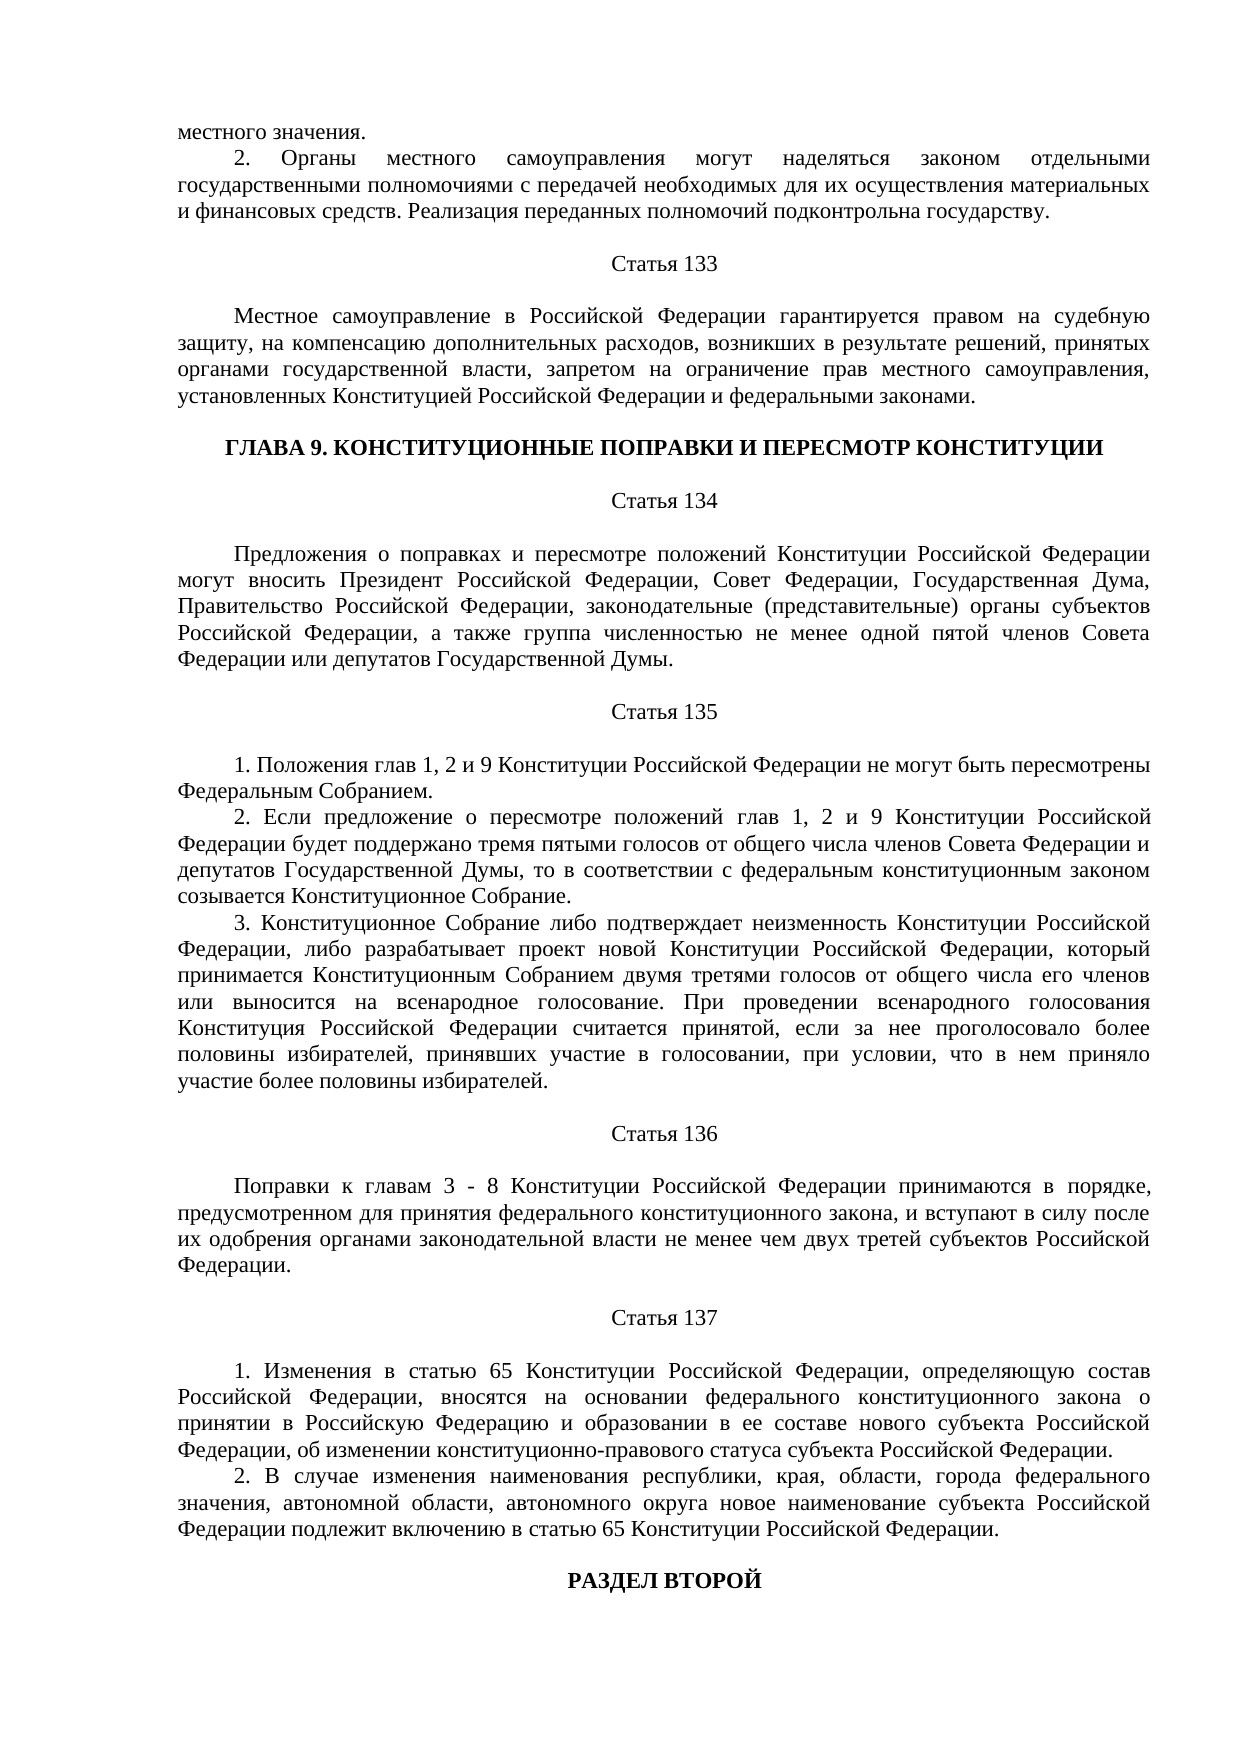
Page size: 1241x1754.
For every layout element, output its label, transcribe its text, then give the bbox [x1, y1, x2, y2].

text Статья 133 [177, 250, 1152, 276]
text 1. Положения глав 1, 2 и 9 Конституции Российской Федерации не могут быть пересмотрены Федеральным Собранием. [177, 751, 1152, 803]
text 1. Изменения в статью 65 Конституции Российской Федерации, определяющую состав Российской Федерации, вносятся на основании федерального конституционного закона о принятии в Российскую Федерацию и образовании в ее составе нового субъекта Российской Федерации, об изменении конституционно-правового статуса субъекта Российской Федерации. [177, 1357, 1152, 1462]
text Статья 137 [177, 1304, 1152, 1330]
text Статья 135 [177, 698, 1152, 724]
text Местное самоуправление в Российской Федерации гарантируется правом на судебную защиту, на компенсацию дополнительных расходов, возникших в результате решений, принятых органами государственной власти, запретом на ограничение прав местного самоуправления, установленных Конституцией Российской Федерации и федеральными законами. [177, 303, 1152, 408]
text Предложения о поправках и пересмотре положений Конституции Российской Федерации могут вносить Президент Российской Федерации, Совет Федерации, Государственная Дума, Правительство Российской Федерации, законодательные (представительные) органы субъектов Российской Федерации, а также группа численностью не менее одной пятой членов Совета Федерации или депутатов Государственной Думы. [177, 540, 1152, 672]
title ГЛАВА 9. КОНСТИТУЦИОННЫЕ ПОПРАВКИ И ПЕРЕСМОТР КОНСТИТУЦИИ [177, 434, 1152, 461]
title РАЗДЕЛ ВТОРОЙ [177, 1568, 1152, 1594]
text 2. В случае изменения наименования республики, края, области, города федерального значения, автономной области, автономного округа новое наименование субъекта Российской Федерации подлежит включению в статью 65 Конституции Российской Федерации. [177, 1462, 1152, 1541]
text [177, 118, 1152, 144]
text 2. Органы местного самоуправления могут наделяться законом отдельными государственными полномочиями с передачей необходимых для их осуществления материальных и финансовых средств. Реализация переданных полномочий подконтрольна государству. [177, 144, 1152, 223]
text 2. Если предложение о пересмотре положений глав 1, 2 и 9 Конституции Российской Федерации будет поддержано тремя пятыми голосов от общего числа членов Совета Федерации и депутатов Государственной Думы, то в соответствии с федеральным конституционным законом созывается Конституционное Собрание. [177, 803, 1152, 909]
text 3. Конституционное Собрание либо подтверждает неизменность Конституции Российской Федерации, либо разрабатывает проект новой Конституции Российской Федерации, который принимается Конституционным Собранием двумя третями голосов от общего числа его членов или выносится на всенародное голосование. При проведении всенародного голосования Конституция Российской Федерации считается принятой, если за нее проголосовало более половины избирателей, принявших участие в голосовании, при условии, что в нем приняло участие более половины избирателей. [177, 909, 1152, 1093]
text Статья 136 [177, 1119, 1152, 1146]
text Статья 134 [177, 487, 1152, 513]
text Поправки к главам 3 - 8 Конституции Российской Федерации принимаются в порядке, предусмотренном для принятия федерального конституционного закона, и вступают в силу после их одобрения органами законодательной власти не менее чем двух третей субъектов Российской Федерации. [177, 1172, 1152, 1278]
